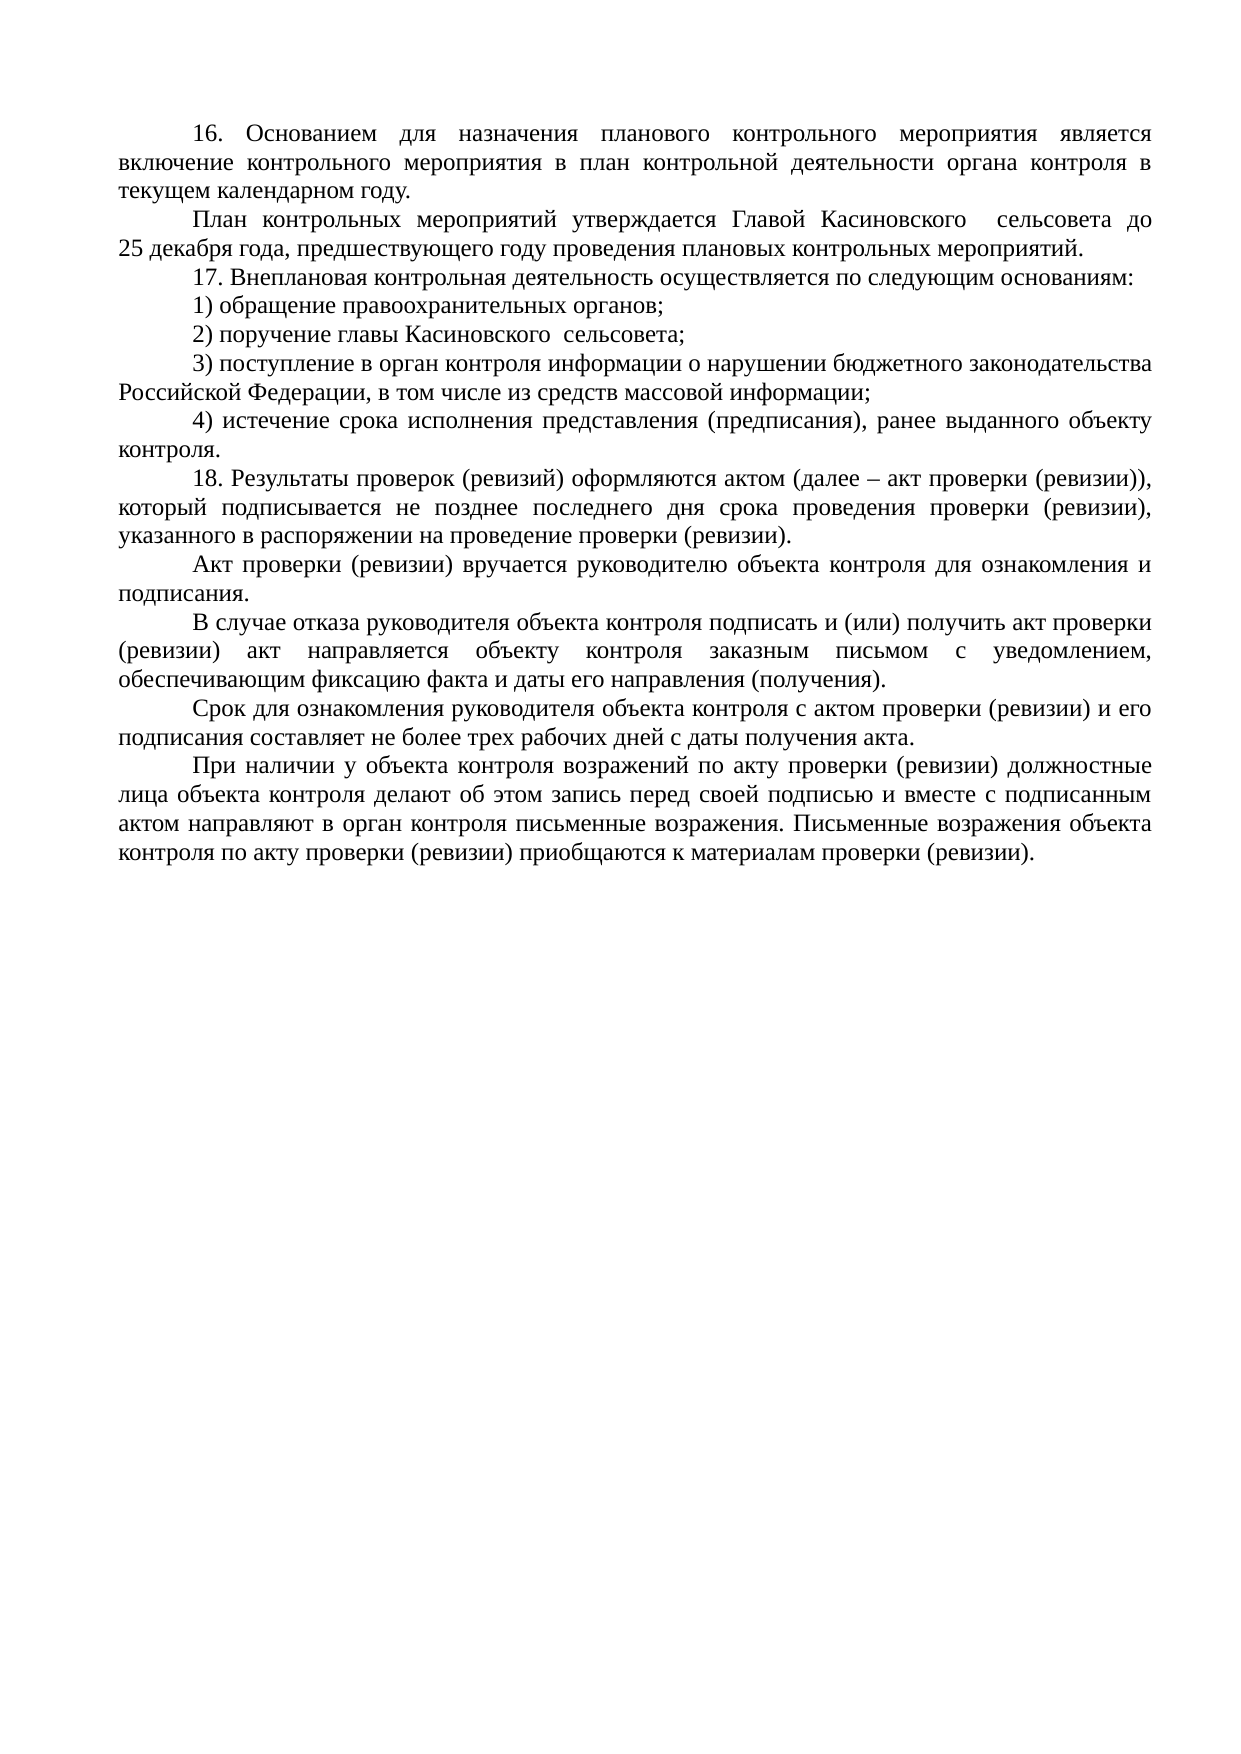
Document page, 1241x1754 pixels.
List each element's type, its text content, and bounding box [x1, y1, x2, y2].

text При наличии у объекта контроля возражений по акту проверки (ревизии) должностные лица объекта контроля делают об этом запись перед своей подписью и вместе с подписанным актом направляют в орган контроля письменные возражения. Письменные возражения объекта контроля по акту проверки (ревизии) приобщаются к материалам проверки (ревизии). [118, 751, 1153, 866]
text В случае отказа руководителя объекта контроля подписать и (или) получить акт проверки (ревизии) акт направляется объекту контроля заказным письмом с уведомлением, обеспечивающим фиксацию факта и даты его направления (получения). [118, 607, 1153, 693]
text 16. Основанием для назначения планового контрольного мероприятия является включение контрольного мероприятия в план контрольной деятельности органа контроля в текущем календарном году. [118, 118, 1153, 204]
text Срок для ознакомления руководителя объекта контроля с актом проверки (ревизии) и его подписания составляет не более трех рабочих дней с даты получения акта. [118, 693, 1153, 751]
text 17. Внеплановая контрольная деятельность осуществляется по следующим основаниям: [118, 262, 1153, 291]
text План контрольных мероприятий утверждается Главой Касиновского сельсовета до 25 декабря года, предшествующего году проведения плановых контрольных мероприятий. [118, 204, 1153, 262]
text Акт проверки (ревизии) вручается руководителю объекта контроля для ознакомления и подписания. [118, 549, 1153, 607]
text 4) истечение срока исполнения представления (предписания), ранее выданного объекту контроля. [118, 406, 1153, 463]
text 2) поручение главы Касиновского сельсовета; [118, 319, 1153, 348]
text 1) обращение правоохранительных органов; [118, 291, 1153, 319]
text 3) поступление в орган контроля информации о нарушении бюджетного законодательства Российской Федерации, в том числе из средств массовой информации; [118, 348, 1153, 406]
text 18. Результаты проверок (ревизий) оформляются актом (далее – акт проверки (ревизии)), который подписывается не позднее последнего дня срока проведения проверки (ревизии), указанного в распоряжении на проведение проверки (ревизии). [118, 463, 1153, 549]
